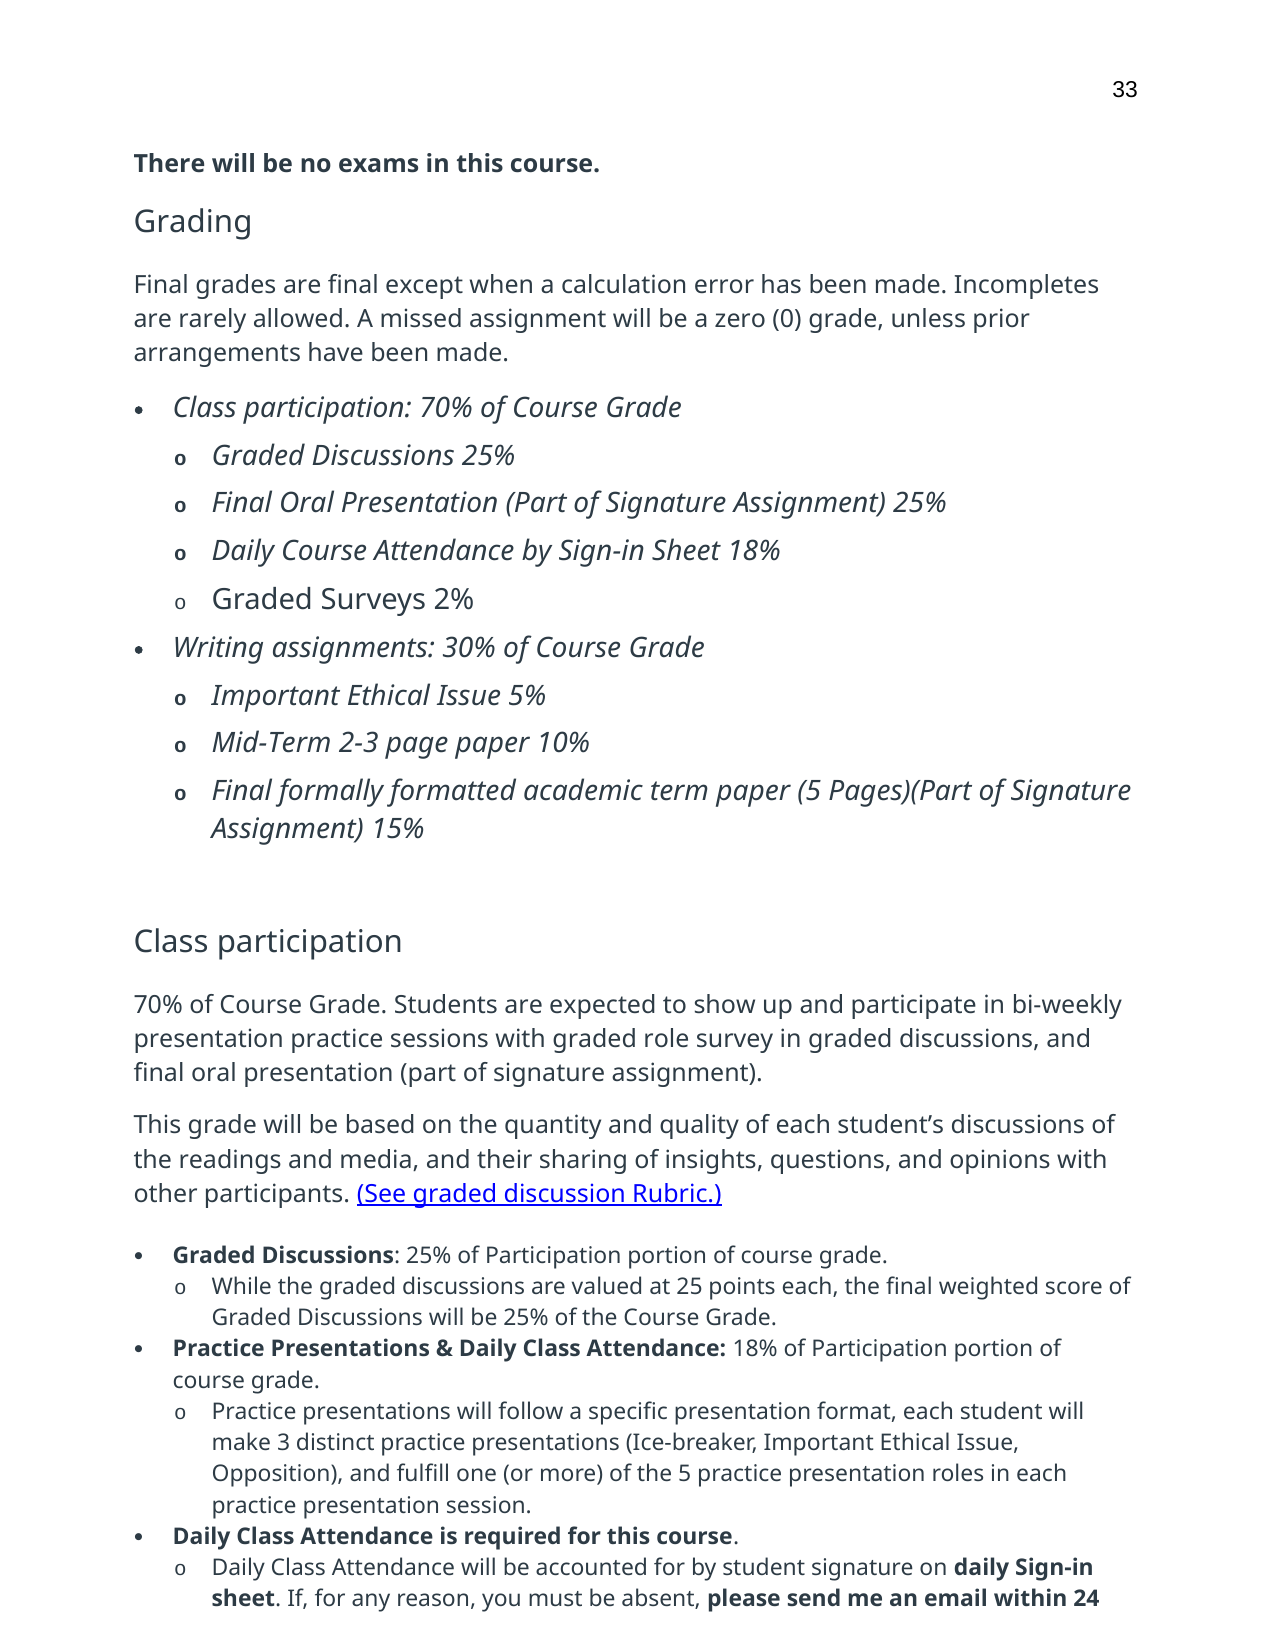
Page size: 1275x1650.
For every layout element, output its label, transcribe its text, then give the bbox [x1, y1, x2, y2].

subtitle Class participation: 70% of Course Grade [135, 387, 1137, 426]
subtitle Important Ethical Issue 5% [174, 675, 1137, 713]
subtitle Graded Discussions 25% [174, 435, 1137, 473]
list Graded Discussions: 25% of Participation portion of course grade. [135, 1238, 1137, 1270]
list Practice Presentations & Daily Class Attendance: 18% of Participation portion of course grade. [135, 1332, 1137, 1395]
text There will be no exams in this course. [133, 146, 1137, 180]
subtitle Final Oral Presentation (Part of Signature Assignment) 25% [174, 483, 1137, 521]
subtitle Writing assignments: 30% of Course Grade [135, 627, 1137, 666]
list While the graded discussions are valued at 25 points each, the final weighted score of Graded Discussions will be 25% of the Course Grade. [174, 1270, 1137, 1332]
subtitle Grading [133, 199, 1137, 241]
subtitle Daily Course Attendance by Sign-in Sheet 18% [174, 530, 1137, 569]
list Daily Class Attendance is required for this course. [135, 1520, 1137, 1551]
subtitle Class participation [133, 918, 1137, 961]
list Graded Surveys 2% [174, 578, 1137, 618]
list Practice presentations will follow a specific presentation format, each student will make 3 distinct practice presentations (Ice-breaker, Important Ethical Issue, Opposition), and fulfill one (or more) of the 5 practice presentation roles in each practice presentation session. [174, 1395, 1137, 1520]
text This grade will be based on the quantity and quality of each student’s discussions of the readings and media, and their sharing of insights, questions, and opinions with other participants. (See graded discussion Rubric.) [133, 1107, 1137, 1209]
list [174, 1551, 1137, 1613]
text 70% of Course Grade. Students are expected to show up and participate in bi-weekly presentation practice sessions with graded role survey in graded discussions, and final oral presentation (part of signature assignment). [133, 986, 1137, 1088]
text Final grades are final except when a calculation error has been made. Incompletes are rarely allowed. A missed assignment will be a zero (0) grade, unless prior arrangements have been made. [133, 266, 1137, 368]
subtitle Final formally formatted academic term paper (5 Pages)(Part of Signature Assignment) 15% [174, 770, 1137, 847]
subtitle Mid-Term 2-3 page paper 10% [174, 723, 1137, 761]
